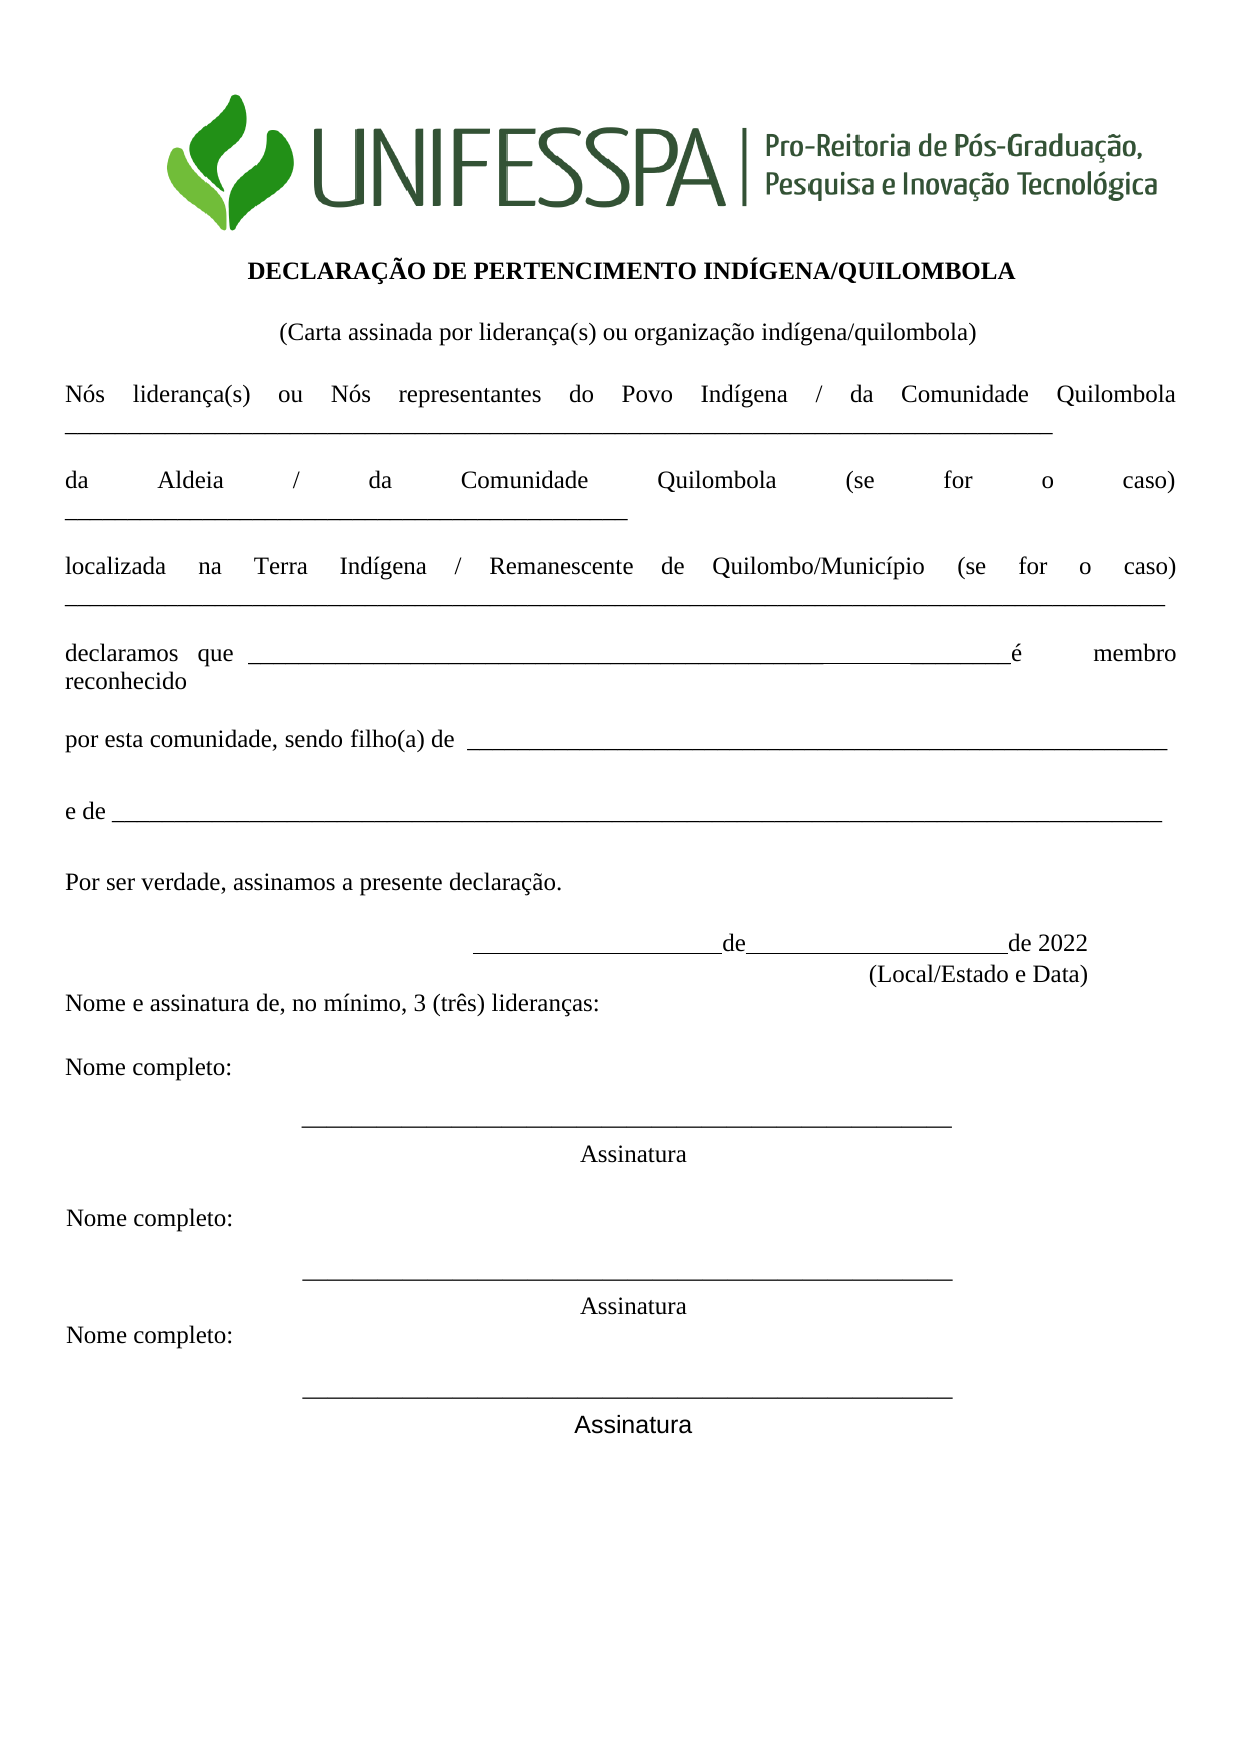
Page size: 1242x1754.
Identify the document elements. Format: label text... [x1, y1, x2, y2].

text —————————————————————————— [242, 1111, 1012, 1139]
text e de ____________________________________________________________________________________ [65, 796, 1176, 824]
text Nome completo: [66, 1320, 1204, 1349]
text Nome completo: [65, 1052, 1204, 1081]
text —————————————————————————— [242, 1263, 1012, 1291]
text Por ser verdade, assinamos a presente declaração. [65, 867, 1088, 896]
text localizada na Terra Indígena / Remanescente de Quilombo/Município (se for o caso) ________________________________________________________________________________________ [65, 551, 1176, 609]
text DECLARAÇÃO DE PERTENCIMENTO INDÍGENA/QUILOMBOLA [0, 256, 1242, 285]
text de de 2022 [111, 928, 1088, 957]
text (Carta assinada por liderança(s) ou organização indígena/quilombola) [54, 317, 1176, 346]
picture [156, 88, 1161, 233]
text Nome e assinatura de, no mínimo, 3 (três) lideranças: [65, 988, 1204, 1017]
text declaramos que ______________________________________________ ________é membro reconhecido [65, 638, 1176, 695]
text por esta comunidade, sendo filho(a) de ________________________________________________________ [65, 724, 1176, 753]
text Assinatura [279, 1291, 987, 1320]
text (Local/Estado e Data) [111, 959, 1088, 988]
text Assinatura [279, 1139, 987, 1168]
text da Aldeia / da Comunidade Quilombola (se for o caso) _____________________________________________ [65, 465, 1176, 523]
text —————————————————————————— [242, 1381, 1012, 1410]
text Nós liderança(s) ou Nós representantes do Povo Indígena / da Comunidade Quilombola _______________________________________________________________________________ [65, 379, 1176, 436]
text Assinatura [279, 1410, 987, 1439]
text Nome completo: [66, 1203, 1204, 1231]
